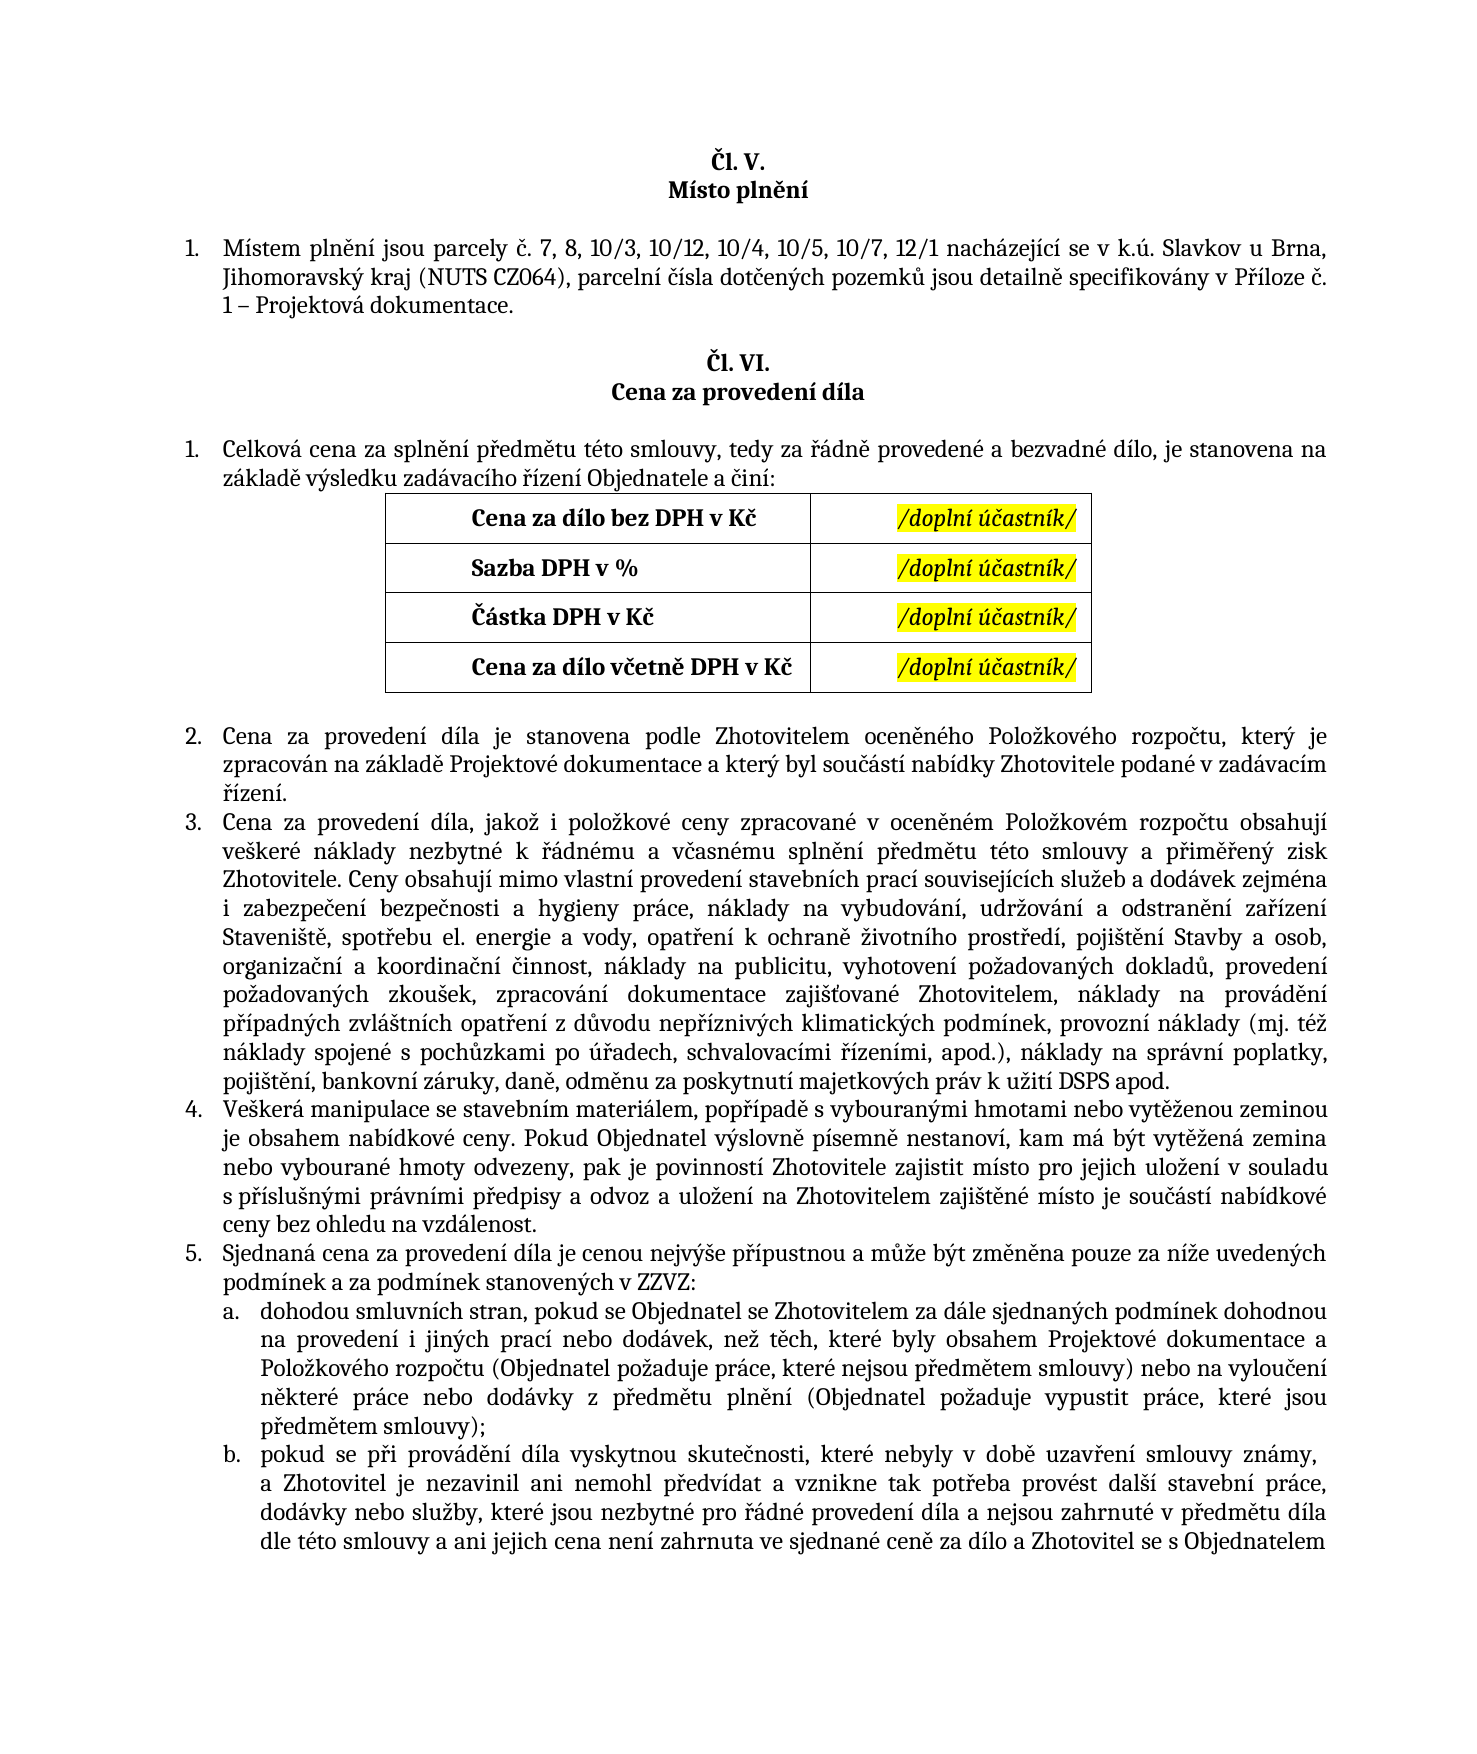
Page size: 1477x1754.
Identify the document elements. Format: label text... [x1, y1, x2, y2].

table_header Cena za dílo bez DPH v Kč [386, 494, 810, 542]
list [223, 1440, 1329, 1555]
table_cell Cena za dílo včetně DPH v Kč [386, 643, 810, 692]
text Místo plnění [148, 176, 1329, 205]
list Cena za provedení díla je stanovena podle Zhotovitelem oceněného Položkového rozpočtu, který je zpracován na základě Projektové dokumentace a který byl součástí nabídky Zhotovitele podané v zadávacím řízení. [185, 722, 1329, 808]
table_cell Částka DPH v Kč [386, 593, 810, 642]
list dohodou smluvních stran, pokud se Objednatel se Zhotovitelem za dále sjednaných podmínek dohodnou na provedení i jiných prací nebo dodávek, než těch, které byly obsahem Projektové dokumentace a Položkového rozpočtu (Objednatel požaduje práce, které nejsou předmětem smlouvy) nebo na vyloučení některé práce nebo dodávky z předmětu plnění (Objednatel požaduje vypustit práce, které jsou předmětem smlouvy); [223, 1297, 1329, 1440]
list Sjednaná cena za provedení díla je cenou nejvýše přípustnou a může být změněna pouze za níže uvedených podmínek a za podmínek stanovených v ZZVZ: [185, 1239, 1329, 1297]
table_cell /doplní účastník/ [811, 593, 1091, 642]
table_cell /doplní účastník/ [811, 544, 1091, 592]
list Celková cena za splnění předmětu této smlouvy, tedy za řádně provedené a bezvadné dílo, je stanovena na základě výsledku zadávacího řízení Objednatele a činí: [185, 435, 1329, 493]
text Čl. VI. [148, 349, 1329, 378]
table_cell /doplní účastník/ [811, 643, 1091, 692]
list Místem plnění jsou parcely č. 7, 8, 10/3, 10/12, 10/4, 10/5, 10/7, 12/1 nacházející se v k.ú. Slavkov u Brna, Jihomoravský kraj (NUTS CZ064), parcelní čísla dotčených pozemků jsou detailně specifikovány v Příloze č. 1 – Projektová dokumentace. [185, 234, 1329, 320]
text Čl. V. [148, 148, 1329, 176]
table_cell Sazba DPH v % [386, 544, 810, 592]
table_header /doplní účastník/ [811, 494, 1091, 542]
list Cena za provedení díla, jakož i položkové ceny zpracované v oceněném Položkovém rozpočtu obsahují veškeré náklady nezbytné k řádnému a včasnému splnění předmětu této smlouvy a přiměřený zisk Zhotovitele. Ceny obsahují mimo vlastní provedení stavebních prací souvisejících služeb a dodávek zejména i zabezpečení bezpečnosti a hygieny práce, náklady na vybudování, udržování a odstranění zařízení Staveniště, spotřebu el. energie a vody, opatření k ochraně životního prostředí, pojištění Stavby a osob, organizační a koordinační činnost, náklady na publicitu, vyhotovení požadovaných dokladů, provedení požadovaných zkoušek, zpracování dokumentace zajišťované Zhotovitelem, náklady na provádění případných zvláštních opatření z důvodu nepříznivých klimatických podmínek, provozní náklady (mj. též náklady spojené s pochůzkami po úřadech, schvalovacími řízeními, apod.), náklady na správní poplatky, pojištění, bankovní záruky, daně, odměnu za poskytnutí majetkových práv k užití DSPS apod. [185, 808, 1329, 1095]
text Cena za provedení díla [148, 378, 1329, 406]
list Veškerá manipulace se stavebním materiálem, popřípadě s vybouranými hmotami nebo vytěženou zeminou je obsahem nabídkové ceny. Pokud Objednatel výslovně písemně nestanoví, kam má být vytěžená zemina nebo vybourané hmoty odvezeny, pak je povinností Zhotovitele zajistit místo pro jejich uložení v souladu s příslušnými právními předpisy a odvoz a uložení na Zhotovitelem zajištěné místo je součástí nabídkové ceny bez ohledu na vzdálenost. [185, 1095, 1329, 1239]
